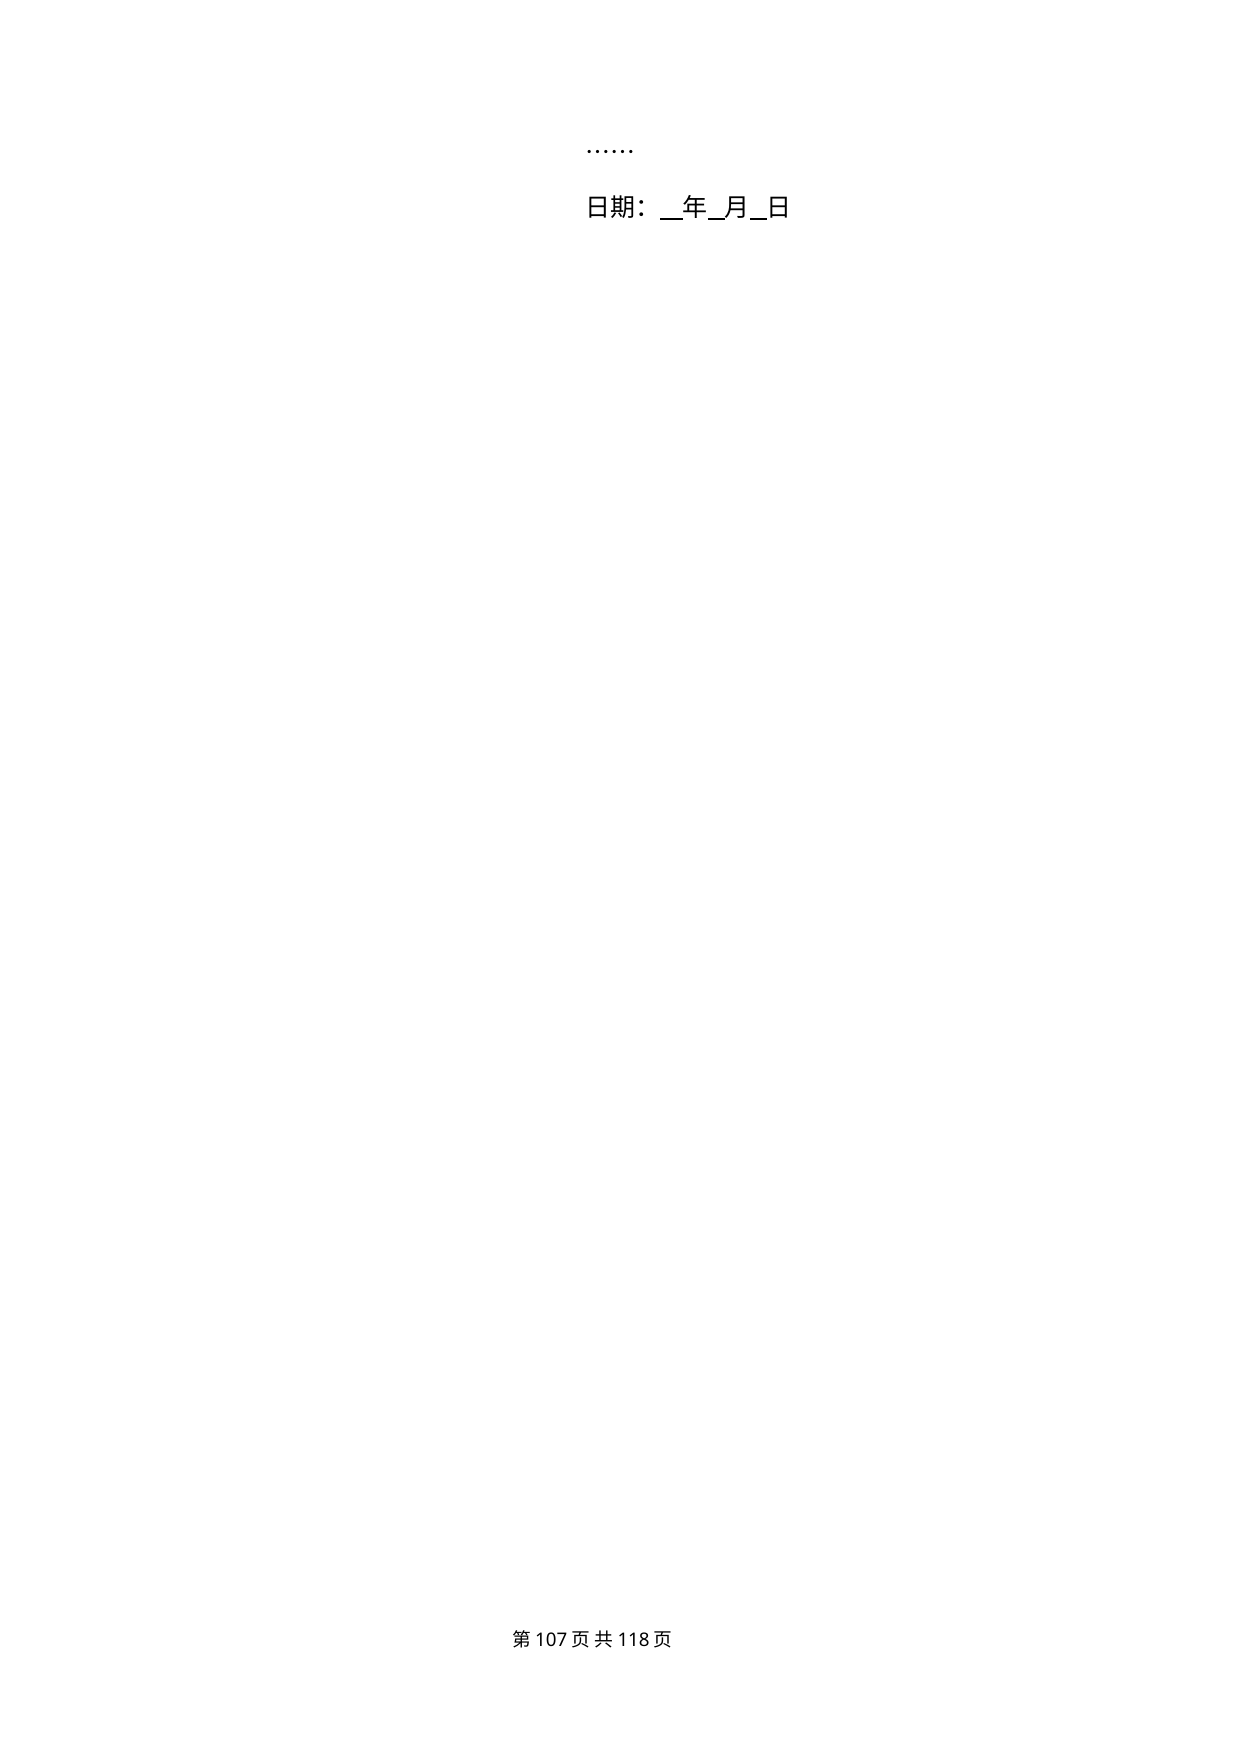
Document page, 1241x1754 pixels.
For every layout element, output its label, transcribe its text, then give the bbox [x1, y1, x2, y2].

text …… [148, 133, 1092, 169]
text 日期： 年 月 日 [148, 187, 1092, 223]
